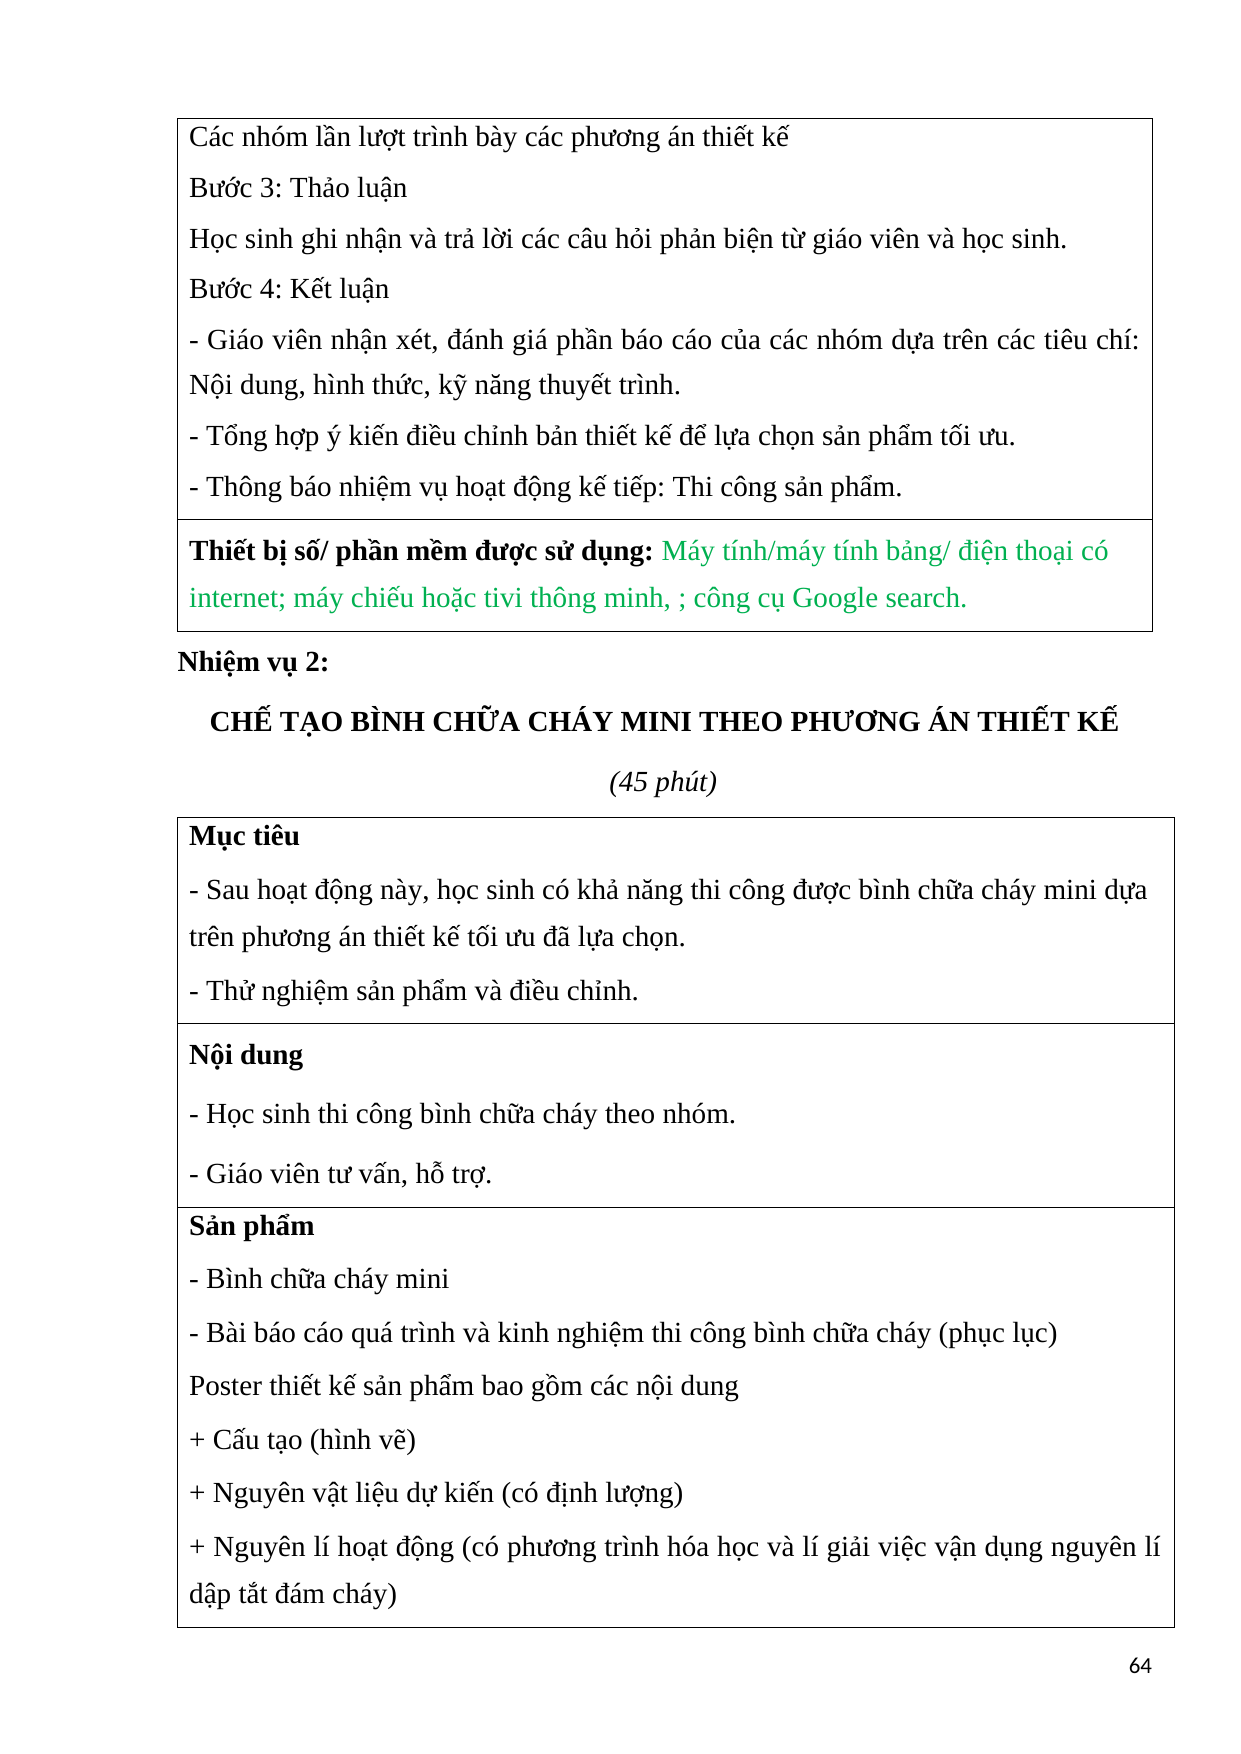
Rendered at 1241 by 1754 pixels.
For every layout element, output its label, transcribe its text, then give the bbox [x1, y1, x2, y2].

table_cell Thiết bị số/ phần mềm được sử dụng: Máy tính/máy tính bảng/ điện thoại có internet; máy chiếu hoặc tivi thông minh, ; công cụ Google search. [178, 520, 1152, 631]
text (45 phút) [177, 764, 1152, 797]
table_cell Nội dung - Học sinh thi công bình chữa cháy theo nhóm. - Giáo viên tư vấn, hỗ trợ. [178, 1024, 1174, 1207]
table_header Mục tiêu - Sau hoạt động này, học sinh có khả năng thi công được bình chữa cháy mini dựa trên phương án thiết kế tối ưu đã lựa chọn. - Thử nghiệm sản phẩm và điều chỉnh. [178, 818, 1174, 1023]
text Nhiệm vụ 2: [177, 644, 1152, 678]
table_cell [178, 119, 1152, 519]
text CHẾ TẠO BÌNH CHỮA CHÁY MINI THEO PHƯƠNG ÁN THIẾT KẾ [177, 704, 1152, 737]
table_cell Sản phẩm - Bình chữa cháy mini - Bài báo cáo quá trình và kinh nghiệm thi công bình chữa cháy (phục lục) Poster thiết kế sản phẩm bao gồm các nội dung + Cấu tạo (hình vẽ) + Nguyên vật liệu dự kiến (có định lượng) + Nguyên lí hoạt động (có phương trình hóa học và lí giải việc vận dụng nguyên lí dập tắt đám cháy) [178, 1208, 1174, 1627]
